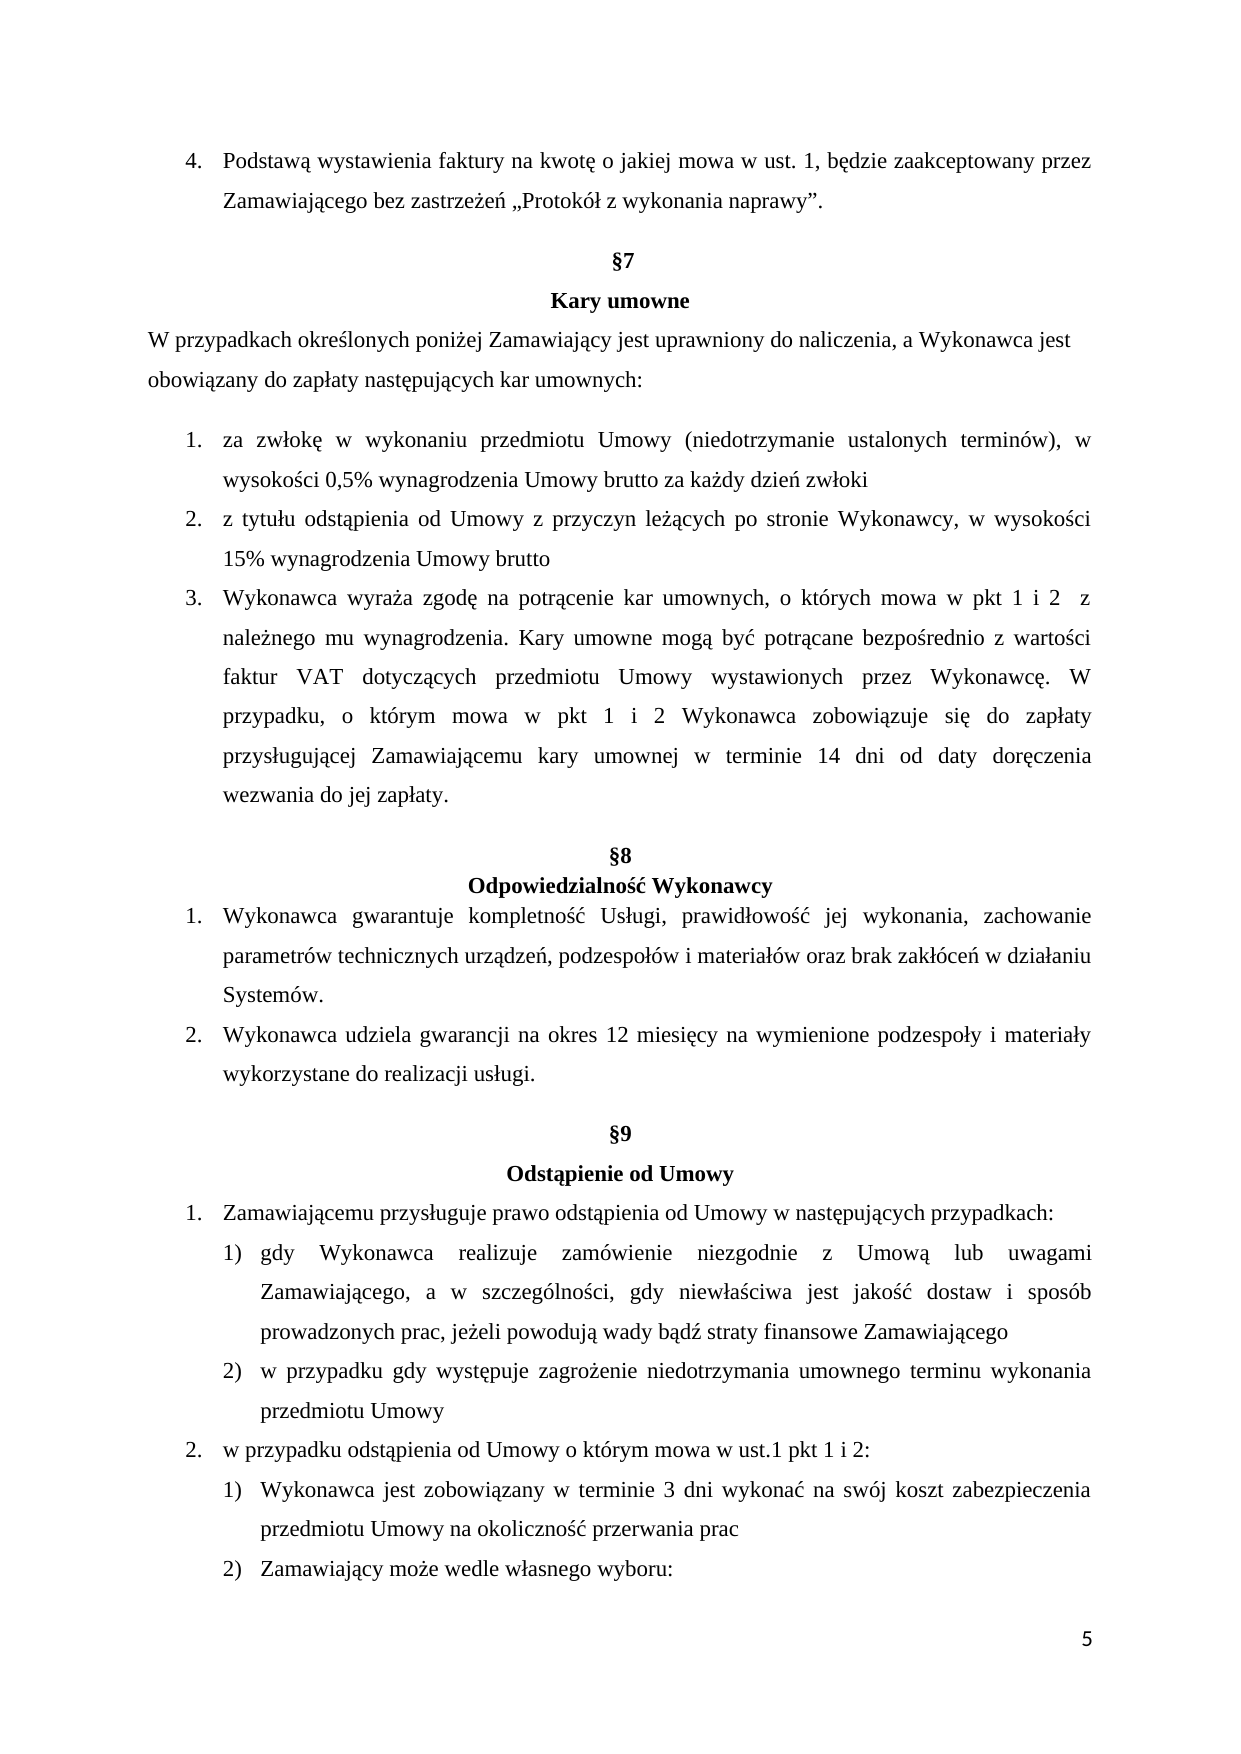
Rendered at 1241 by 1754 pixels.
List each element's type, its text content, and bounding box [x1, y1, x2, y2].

list za zwłokę w wykonaniu przedmiotu Umowy (niedotrzymanie ustalonych terminów), w wysokości 0,5% wynagrodzenia Umowy brutto za każdy dzień zwłoki [185, 426, 1093, 492]
list z tytułu odstąpienia od Umowy z przyczyn leżących po stronie Wykonawcy, w wysokości 15% wynagrodzenia Umowy brutto [185, 505, 1093, 571]
text Odstąpienie od Umowy [148, 1160, 1093, 1186]
list Wykonawca gwarantuje kompletność Usługi, prawidłowość jej wykonania, zachowanie parametrów technicznych urządzeń, podzespołów i materiałów oraz brak zakłóceń w działaniu Systemów. [185, 902, 1093, 1007]
list w przypadku gdy występuje zagrożenie niedotrzymania umownego terminu wykonania przedmiotu Umowy [223, 1357, 1093, 1423]
text W przypadkach określonych poniżej Zamawiający jest uprawniony do naliczenia, a Wykonawca jest obowiązany do zapłaty następujących kar umownych: [148, 326, 1093, 392]
list Zamawiający może wedle własnego wyboru: [223, 1555, 1093, 1581]
list Wykonawca wyraża zgodę na potrącenie kar umownych, o których mowa w pkt 1 i 2 z należnego mu wynagrodzenia. Kary umowne mogą być potrącane bezpośrednio z wartości faktur VAT dotyczących przedmiotu Umowy wystawionych przez Wykonawcę. W przypadku, o którym mowa w pkt 1 i 2 Wykonawca zobowiązuje się do zapłaty przysługującej Zamawiającemu kary umownej w terminie 14 dni od daty doręczenia wezwania do jej zapłaty. [185, 584, 1093, 808]
text §8 [148, 842, 1093, 868]
text Odpowiedzialność Wykonawcy [148, 872, 1093, 898]
list Wykonawca udziela gwarancji na okres 12 miesięcy na wymienione podzespoły i materiały wykorzystane do realizacji usługi. [185, 1021, 1093, 1086]
list Zamawiającemu przysługuje prawo odstąpienia od Umowy w następujących przypadkach: [185, 1199, 1093, 1226]
list gdy Wykonawca realizuje zamówienie niezgodnie z Umową lub uwagami Zamawiającego, a w szczególności, gdy niewłaściwa jest jakość dostaw i sposób prowadzonych prac, jeżeli powodują wady bądź straty finansowe Zamawiającego [223, 1239, 1093, 1344]
text §9 [148, 1120, 1093, 1147]
list w przypadku odstąpienia od Umowy o którym mowa w ust.1 pkt 1 i 2: [185, 1436, 1093, 1463]
text Kary umowne [148, 287, 1093, 313]
text §7 [148, 247, 1093, 274]
list Podstawą wystawienia faktury na kwotę o jakiej mowa w ust. 1, będzie zaakceptowany przez Zamawiającego bez zastrzeżeń „Protokół z wykonania naprawy”. [185, 148, 1093, 213]
list Wykonawca jest zobowiązany w terminie 3 dni wykonać na swój koszt zabezpieczenia przedmiotu Umowy na okoliczność przerwania prac [223, 1476, 1093, 1542]
